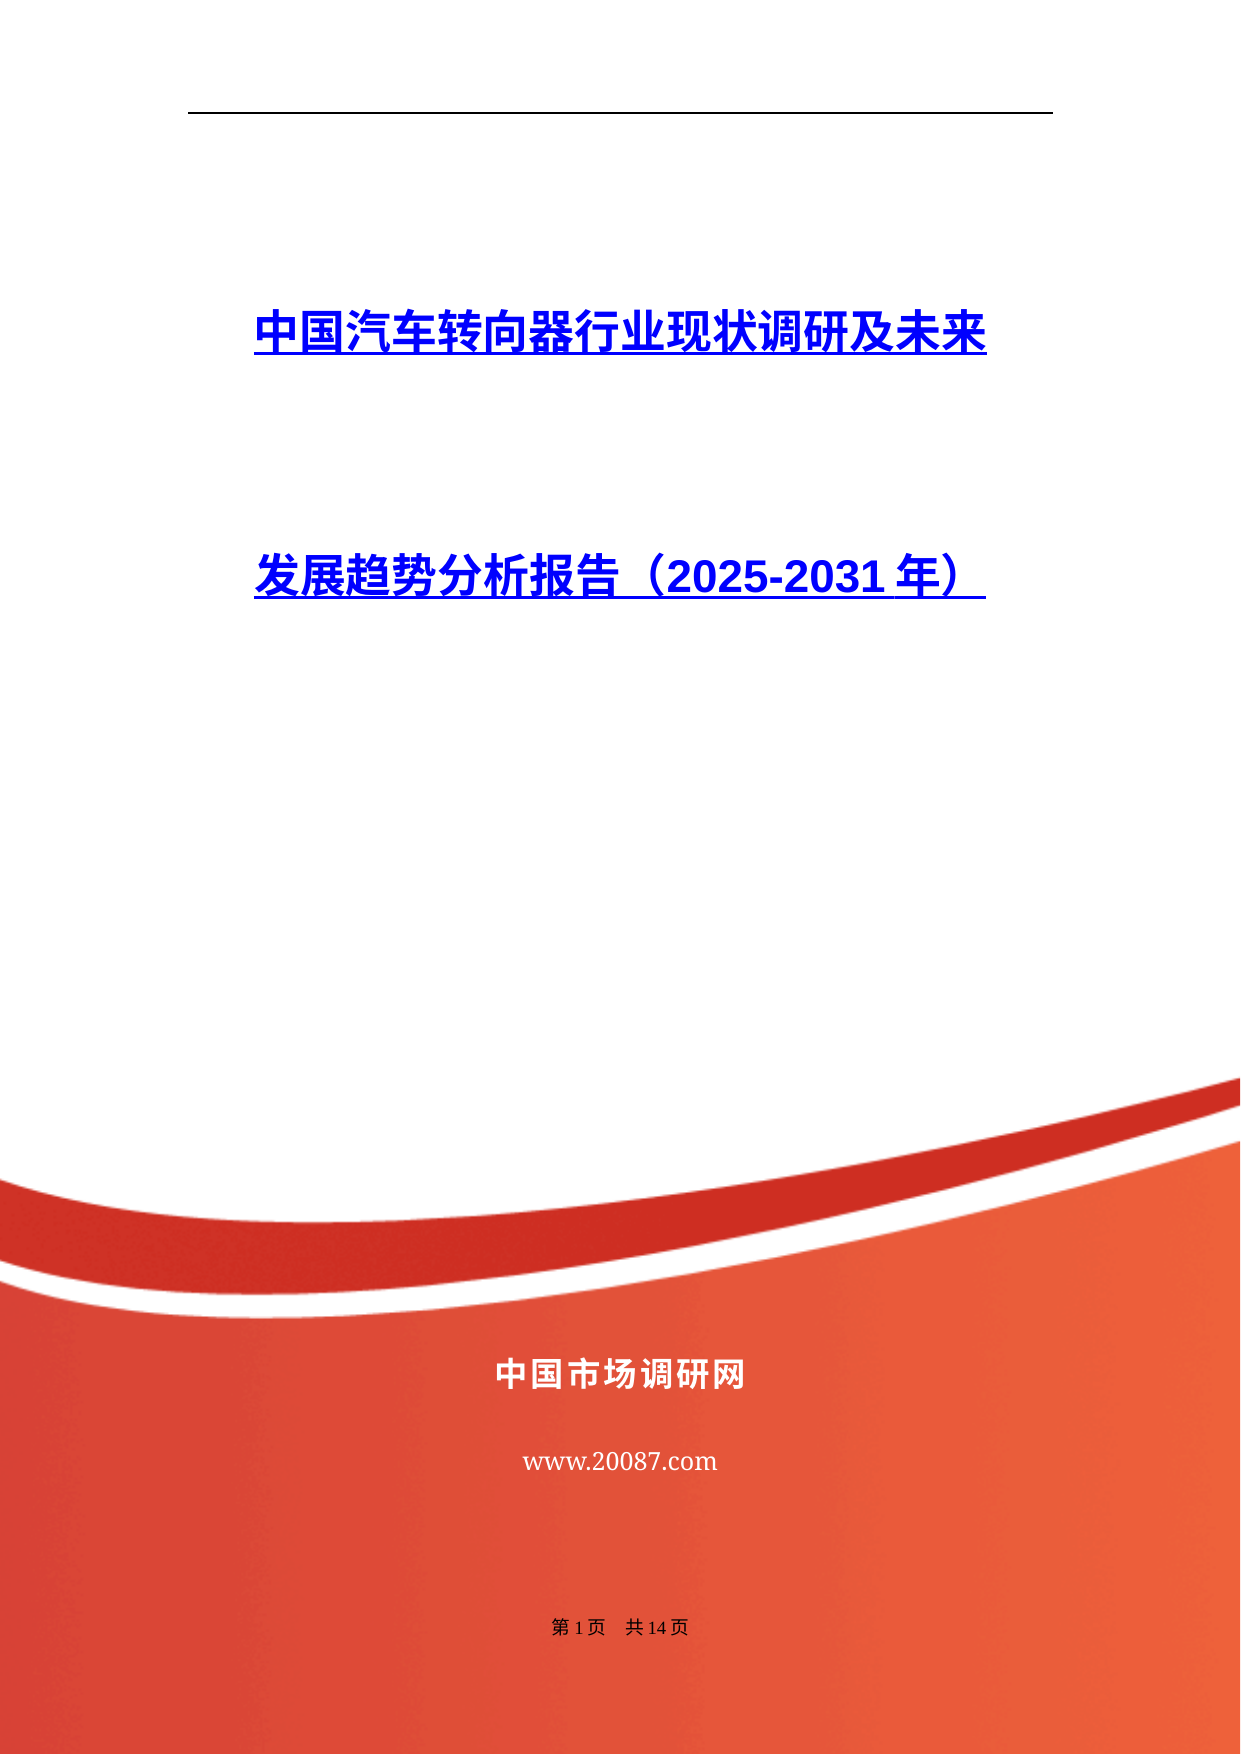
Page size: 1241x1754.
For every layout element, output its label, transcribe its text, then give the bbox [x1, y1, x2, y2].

picture [0, 1006, 1241, 1754]
subtitle 中国市场调研网 [187, 1339, 1053, 1404]
text www.20087.com [187, 1428, 1053, 1493]
table_header 中国汽车转向器行业现状调研及未来发展趋势分析报告（2025-2031年） [188, 207, 1053, 773]
